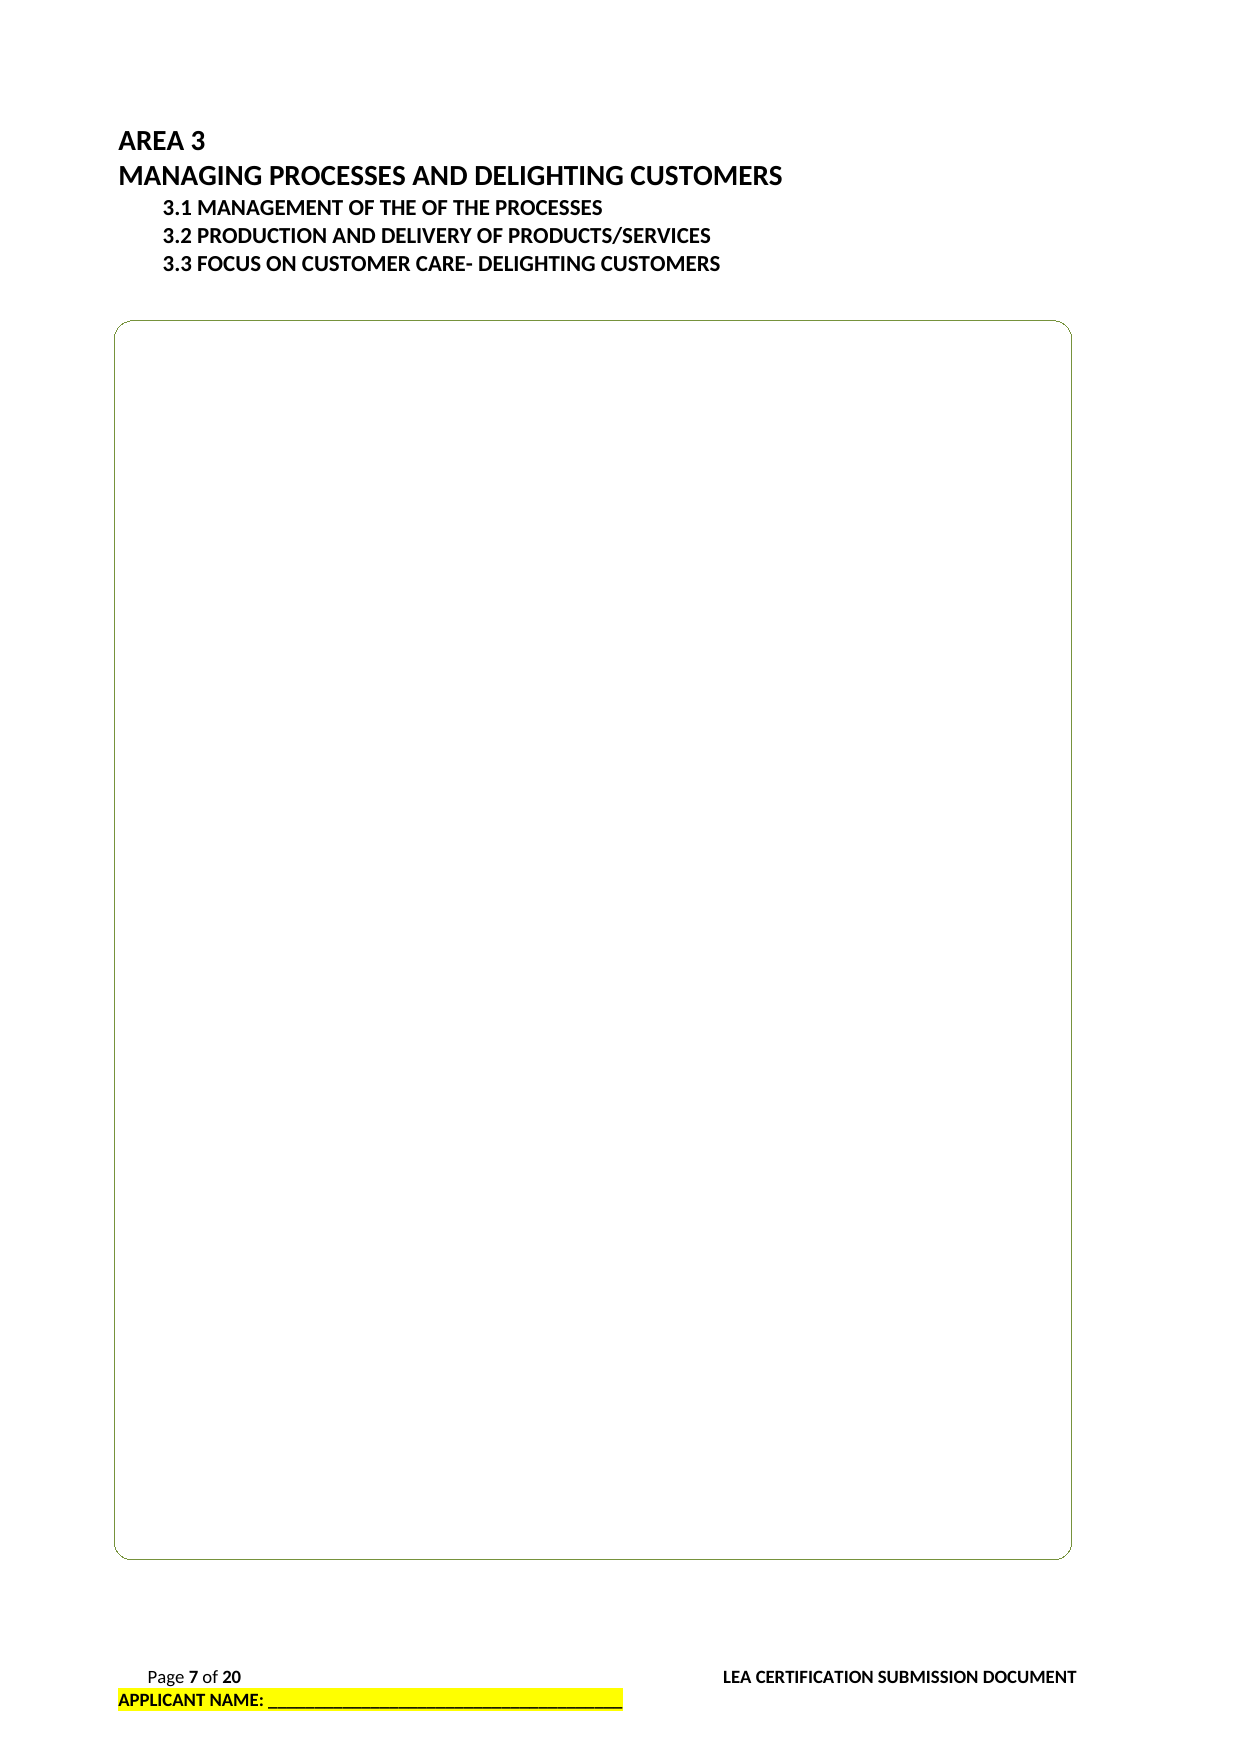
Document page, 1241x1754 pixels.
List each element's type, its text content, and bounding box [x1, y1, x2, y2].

text 3.3 FOCUS ON CUSTOMER CARE- DELIGHTING CUSTOMERS [162, 249, 1054, 277]
text AREA 3 [118, 122, 1054, 157]
text 3.1 MANAGEMENT OF THE OF THE PROCESSES [148, 193, 1054, 221]
text 3.2 PRODUCTION AND DELIVERY OF PRODUCTS/SERVICES [118, 221, 1107, 249]
text MANAGING PROCESSES AND DELIGHTING CUSTOMERS [118, 157, 1054, 193]
